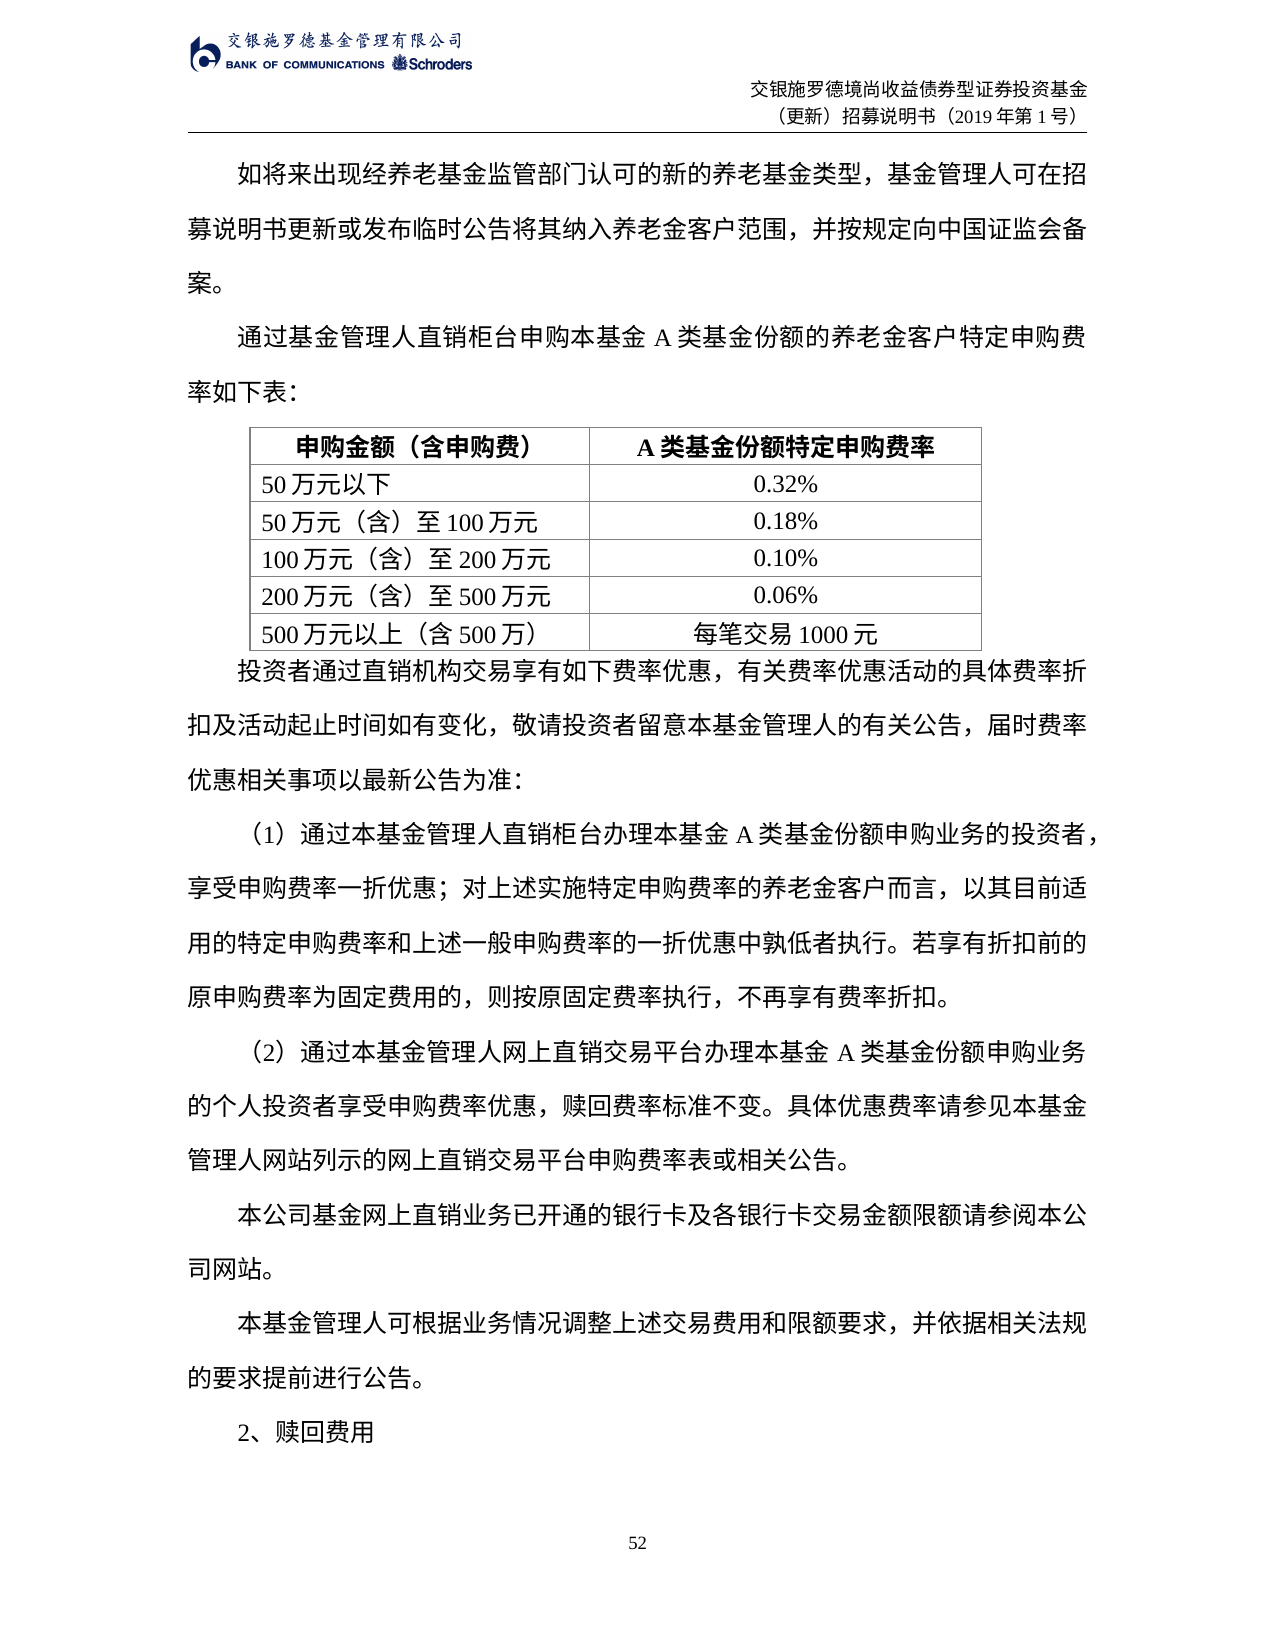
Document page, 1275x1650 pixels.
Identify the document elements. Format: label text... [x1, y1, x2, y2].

text 本公司基金网上直销业务已开通的银行卡及各银行卡交易金额限额请参阅本公司网站。 [187, 1195, 1087, 1286]
table_cell 每笔交易1000元 [590, 614, 981, 650]
table_cell 0.10% [590, 540, 981, 576]
text （1）通过本基金管理人直销柜台办理本基金A类基金份额申购业务的投资者，享受申购费率一折优惠；对上述实施特定申购费率的养老金客户而言，以其目前适用的特定申购费率和上述一般申购费率的一折优惠中孰低者执行。若享有折扣前的原申购费率为固定费用的，则按原固定费率执行，不再享有费率折扣。 [187, 814, 1087, 1014]
table_cell 200万元（含）至500万元 [251, 577, 589, 613]
table_cell 500万元以上（含500万） [251, 614, 589, 650]
text 2、赎回费用 [187, 1413, 1087, 1449]
table_cell 0.32% [590, 465, 981, 501]
table_cell 0.18% [590, 502, 981, 538]
table_header A类基金份额特定申购费率 [590, 428, 981, 464]
table_cell 50万元以下 [251, 465, 589, 501]
table_cell 50万元（含）至100万元 [251, 502, 589, 538]
text 如将来出现经养老基金监管部门认可的新的养老基金类型，基金管理人可在招募说明书更新或发布临时公告将其纳入养老金客户范围，并按规定向中国证监会备案。 [187, 155, 1087, 300]
text 投资者通过直销机构交易享有如下费率优惠，有关费率优惠活动的具体费率折扣及活动起止时间如有变化，敬请投资者留意本基金管理人的有关公告，届时费率优惠相关事项以最新公告为准： [187, 651, 1087, 796]
text 通过基金管理人直销柜台申购本基金A类基金份额的养老金客户特定申购费率如下表： [187, 318, 1087, 408]
text 本基金管理人可根据业务情况调整上述交易费用和限额要求，并依据相关法规的要求提前进行公告。 [187, 1304, 1087, 1394]
picture [190, 32, 472, 72]
table_cell 0.06% [590, 577, 981, 613]
table_header 申购金额（含申购费） [251, 428, 589, 464]
table_cell 100万元（含）至200万元 [251, 540, 589, 576]
text （2）通过本基金管理人网上直销交易平台办理本基金A类基金份额申购业务的个人投资者享受申购费率优惠，赎回费率标准不变。具体优惠费率请参见本基金管理人网站列示的网上直销交易平台申购费率表或相关公告。 [187, 1032, 1087, 1177]
